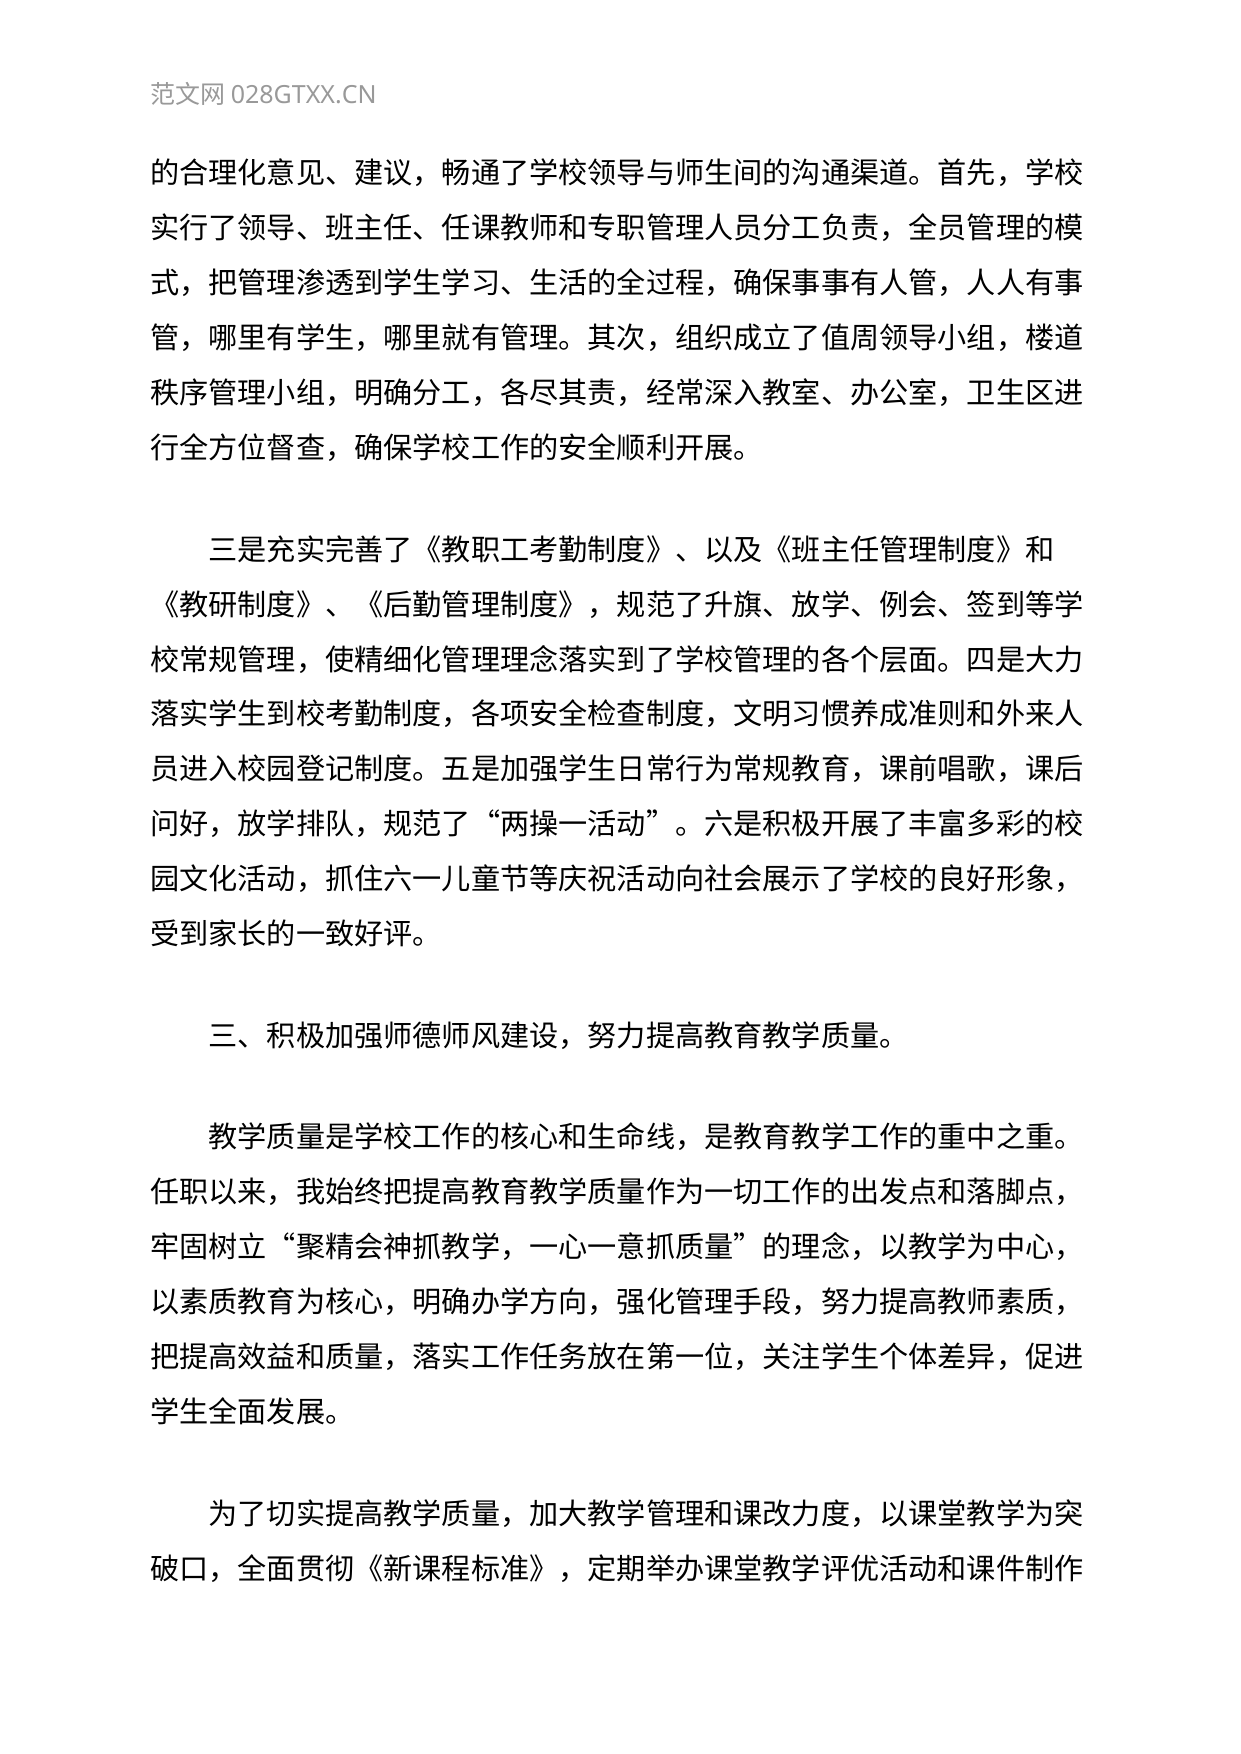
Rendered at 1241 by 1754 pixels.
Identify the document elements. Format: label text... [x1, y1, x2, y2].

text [150, 150, 1090, 467]
text 三是充实完善了《教职工考勤制度》、以及《班主任管理制度》和《教研制度》、《后勤管理制度》，规范了升旗、放学、例会、签到等学校常规管理，使精细化管理理念落实到了学校管理的各个层面。四是大力落实学生到校考勤制度，各项安全检查制度，文明习惯养成准则和外来人员进入校园登记制度。五是加强学生日常行为常规教育，课前唱歌，课后问好，放学排队，规范了“两操一活动”。六是积极开展了丰富多彩的校园文化活动，抓住六一儿童节等庆祝活动向社会展示了学校的良好形象，受到家长的一致好评。 [150, 526, 1090, 953]
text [150, 1490, 1090, 1587]
text 三、积极加强师德师风建设，努力提高教育教学质量。 [150, 1012, 1090, 1054]
text 教学质量是学校工作的核心和生命线，是教育教学工作的重中之重。任职以来，我始终把提高教育教学质量作为一切工作的出发点和落脚点，牢固树立“聚精会神抓教学，一心一意抓质量”的理念，以教学为中心，以素质教育为核心，明确办学方向，强化管理手段，努力提高教师素质，把提高效益和质量，落实工作任务放在第一位，关注学生个体差异，促进学生全面发展。 [150, 1114, 1090, 1431]
